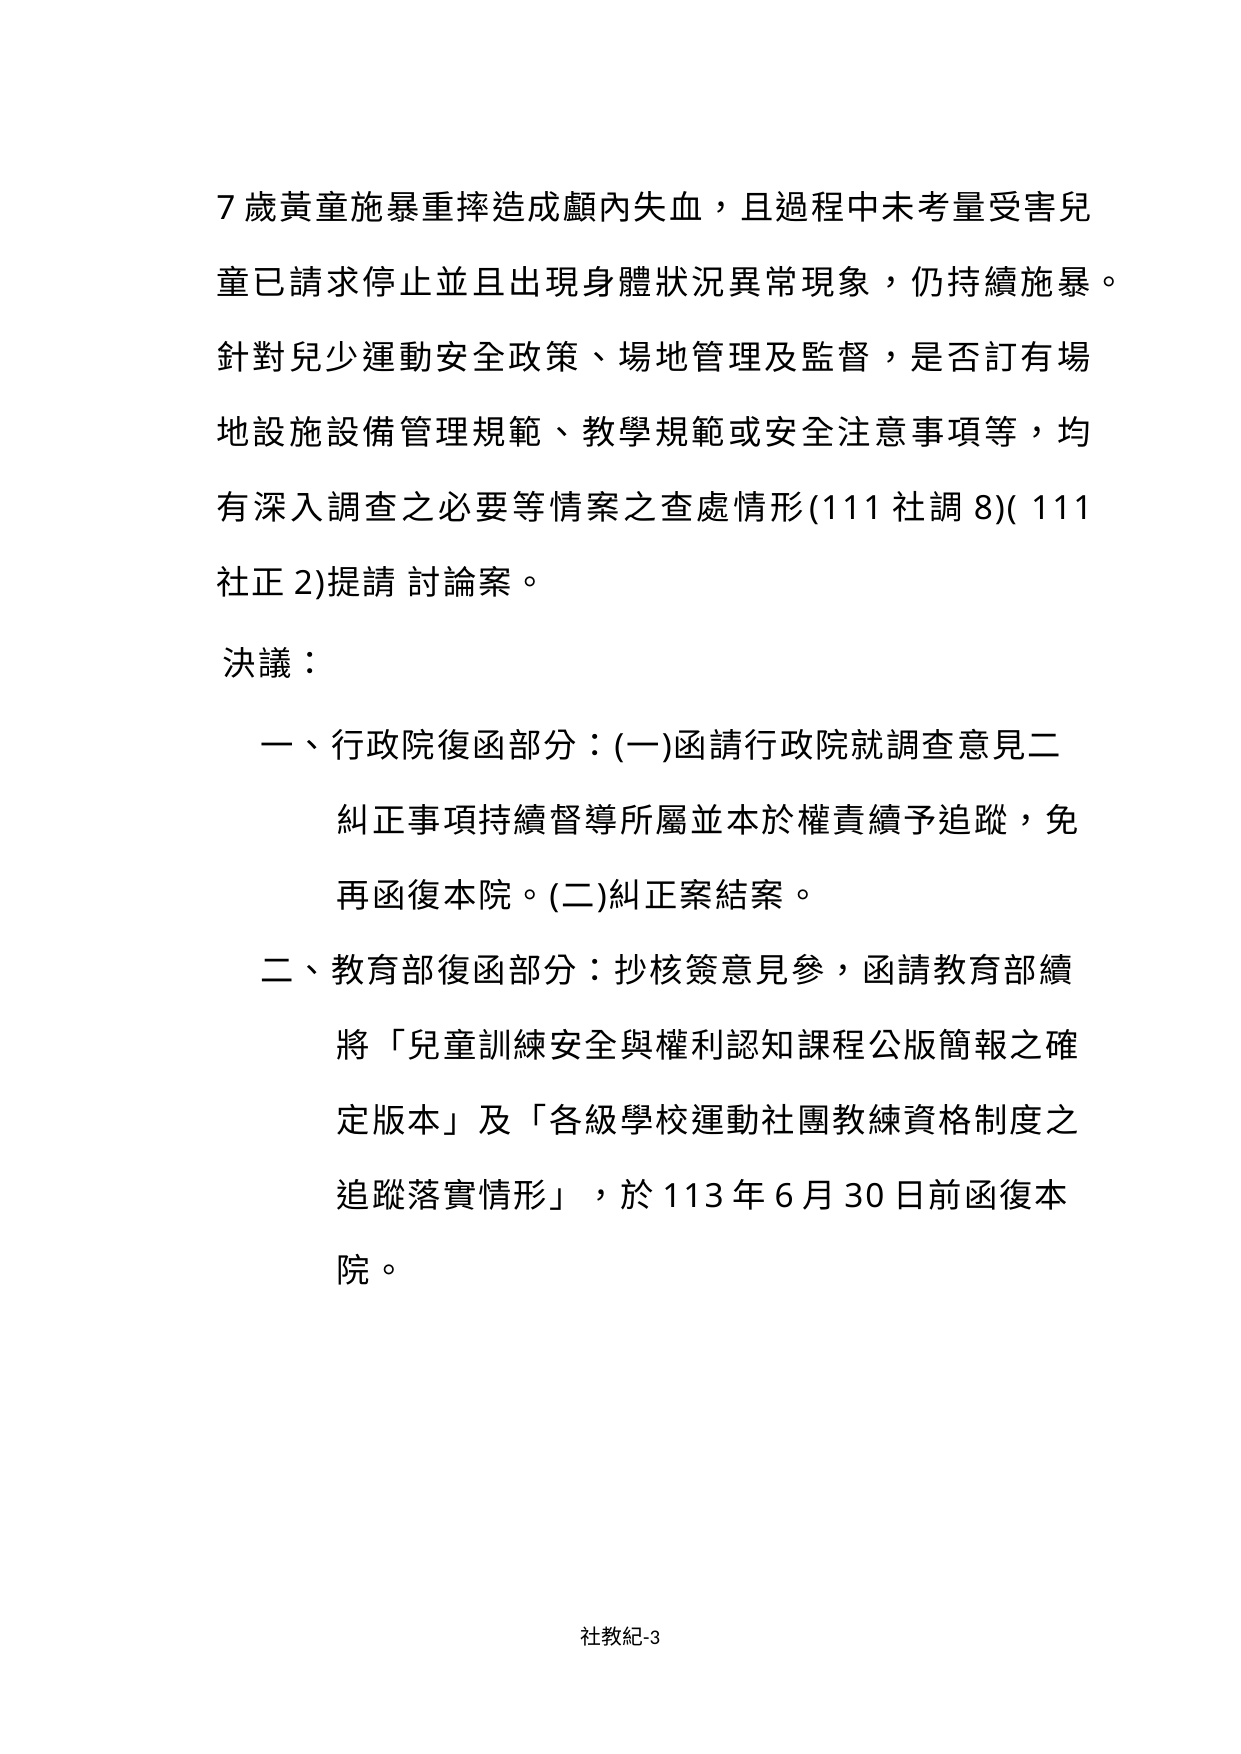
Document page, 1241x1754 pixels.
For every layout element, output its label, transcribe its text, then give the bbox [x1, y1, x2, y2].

text 二、教育部復函部分：抄核簽意見參，函請教育部續將「兒童訓練安全與權利認知課程公版簡報之確定版本」及「各級學校運動社團教練資格制度之追蹤落實情形」，於113年6月30日前函復本院。 [252, 927, 1101, 1307]
text 一、行政院復函部分：(一)函請行政院就調查意見二糾正事項持續督導所屬並本於權責續予追蹤，免再函復本院。(二)糾正案結案。 [252, 703, 1101, 927]
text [139, 166, 1101, 620]
text 決議： [214, 622, 1101, 701]
